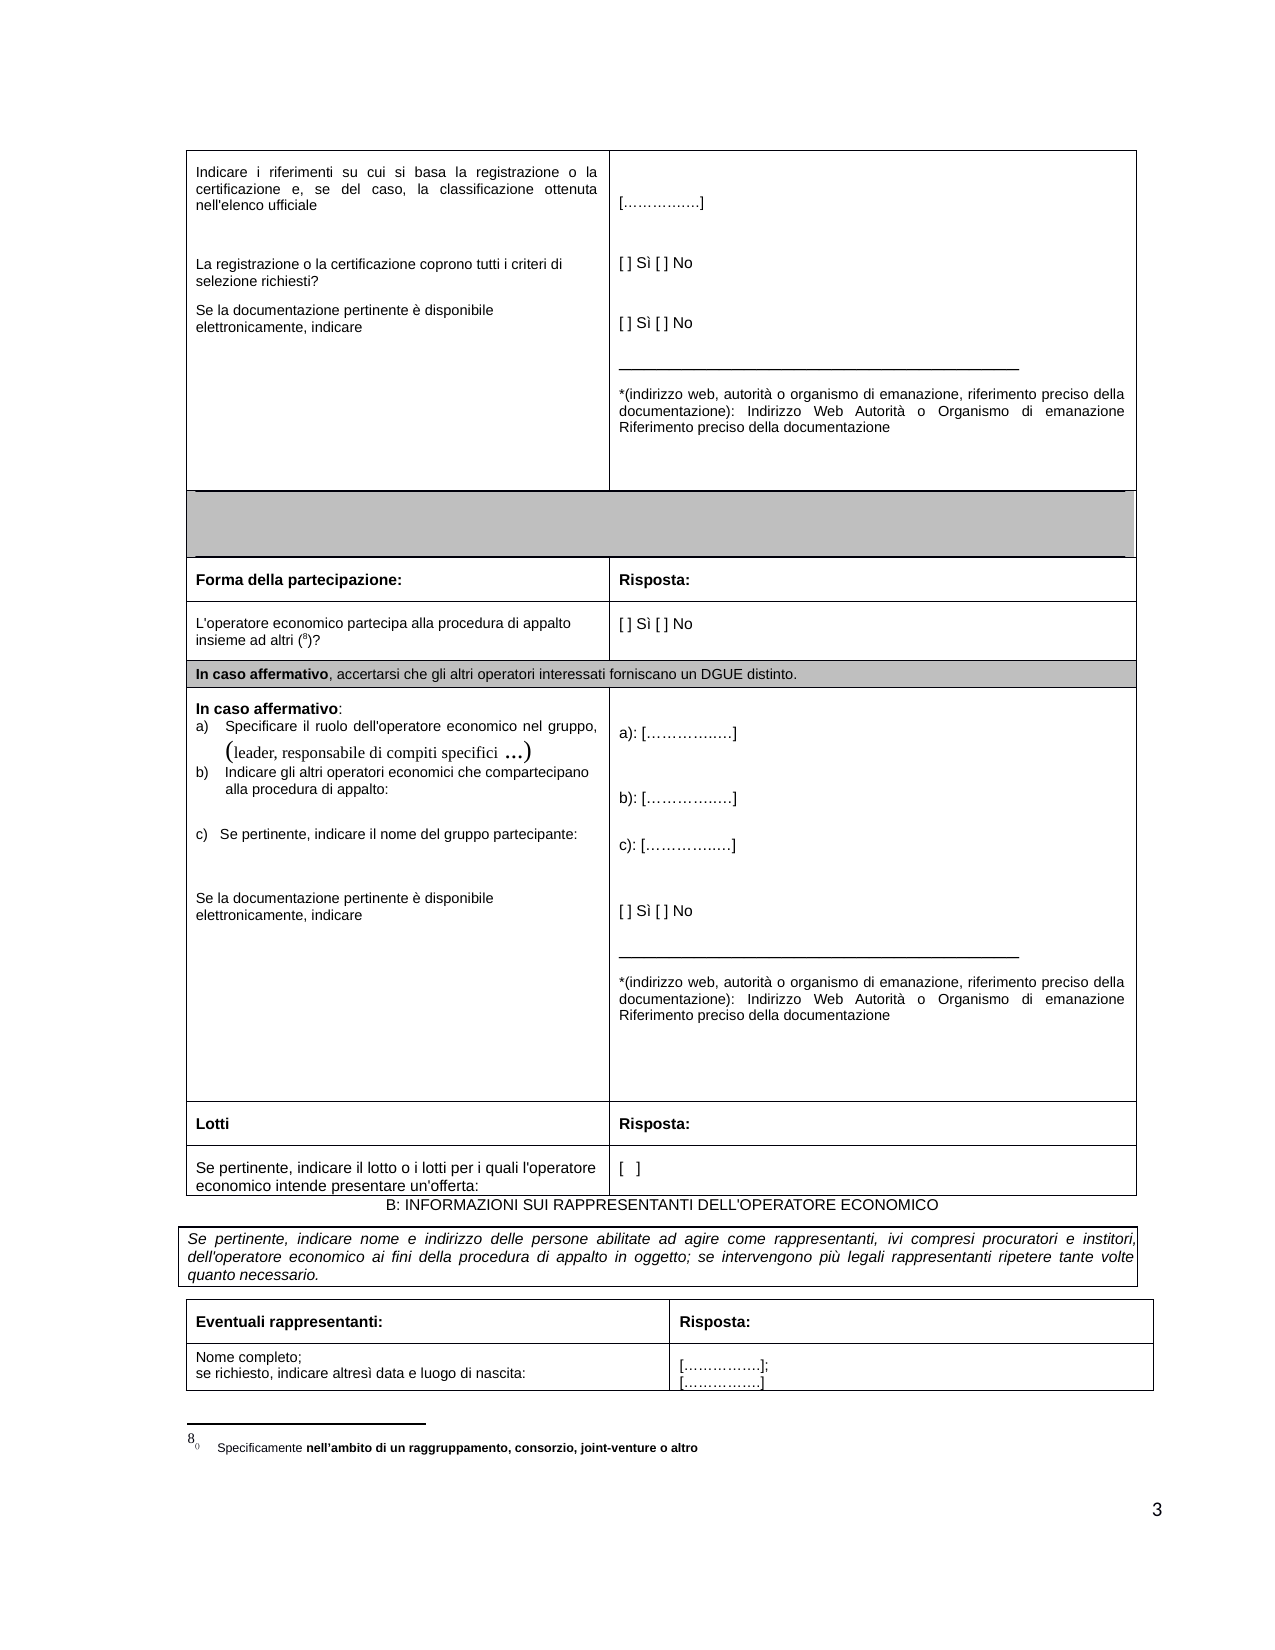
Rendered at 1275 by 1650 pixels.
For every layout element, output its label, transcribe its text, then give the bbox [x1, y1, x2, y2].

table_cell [610, 151, 1136, 489]
table_cell [ ] Sì [ ] No [610, 602, 1136, 660]
table_cell [ ] [610, 1146, 1136, 1195]
table_cell Se pertinente, indicare il lotto o i lotti per i quali l'operatore economico intende presentare un'offerta: [187, 1146, 609, 1195]
table_cell Lotti [187, 1102, 609, 1145]
table_cell Nome completo; se richiesto, indicare altresì data e luogo di nascita: [187, 1344, 669, 1390]
table_header Risposta: [670, 1300, 1153, 1343]
text Se pertinente, indicare nome e indirizzo delle persone abilitate ad agire come rappresentanti, ivi compresi procuratori e institori, dell'operatore economico ai fini della procedura di appalto in oggetto; se intervengono più legali rappresentanti ripetere tante volte quanto necessario. [179, 1228, 1137, 1286]
table_cell Forma della partecipazione: [187, 558, 609, 601]
table_cell Risposta: [610, 558, 1136, 601]
table_cell In caso affermativo, accertarsi che gli altri operatori interessati forniscano un DGUE distinto. [187, 661, 1136, 687]
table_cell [187, 151, 609, 489]
table_cell L'operatore economico partecipa alla procedura di appalto insieme ad altri ()? [187, 602, 609, 660]
table_header Eventuali rappresentanti: [187, 1300, 669, 1343]
table_cell […………….]; […………….] [670, 1344, 1153, 1390]
title B: Informazioni sui rappresentanti dell'operatore economico [187, 1196, 1137, 1214]
table_cell In caso affermativo: Specificare il ruolo dell'operatore economico nel gruppo, (leader, responsabile di compiti specifici ...) b) Indicare gli altri operatori economici che compartecipano alla procedura di appalto: c) Se pertinente, indicare il nome del gruppo partecipante: Se la documentazione pertinente è disponibile elettronicamente, indicare [187, 688, 609, 1101]
table_cell a): […………..…] b): […………..…] c): […………..…] [ ] Sì [ ] No ________________________________ *(indirizzo web, autorità o organismo di emanazione, riferimento preciso della documentazione): Indirizzo Web Autorità o Organismo di emanazione Riferimento preciso della documentazione [610, 688, 1136, 1101]
table_cell Risposta: [610, 1102, 1136, 1145]
